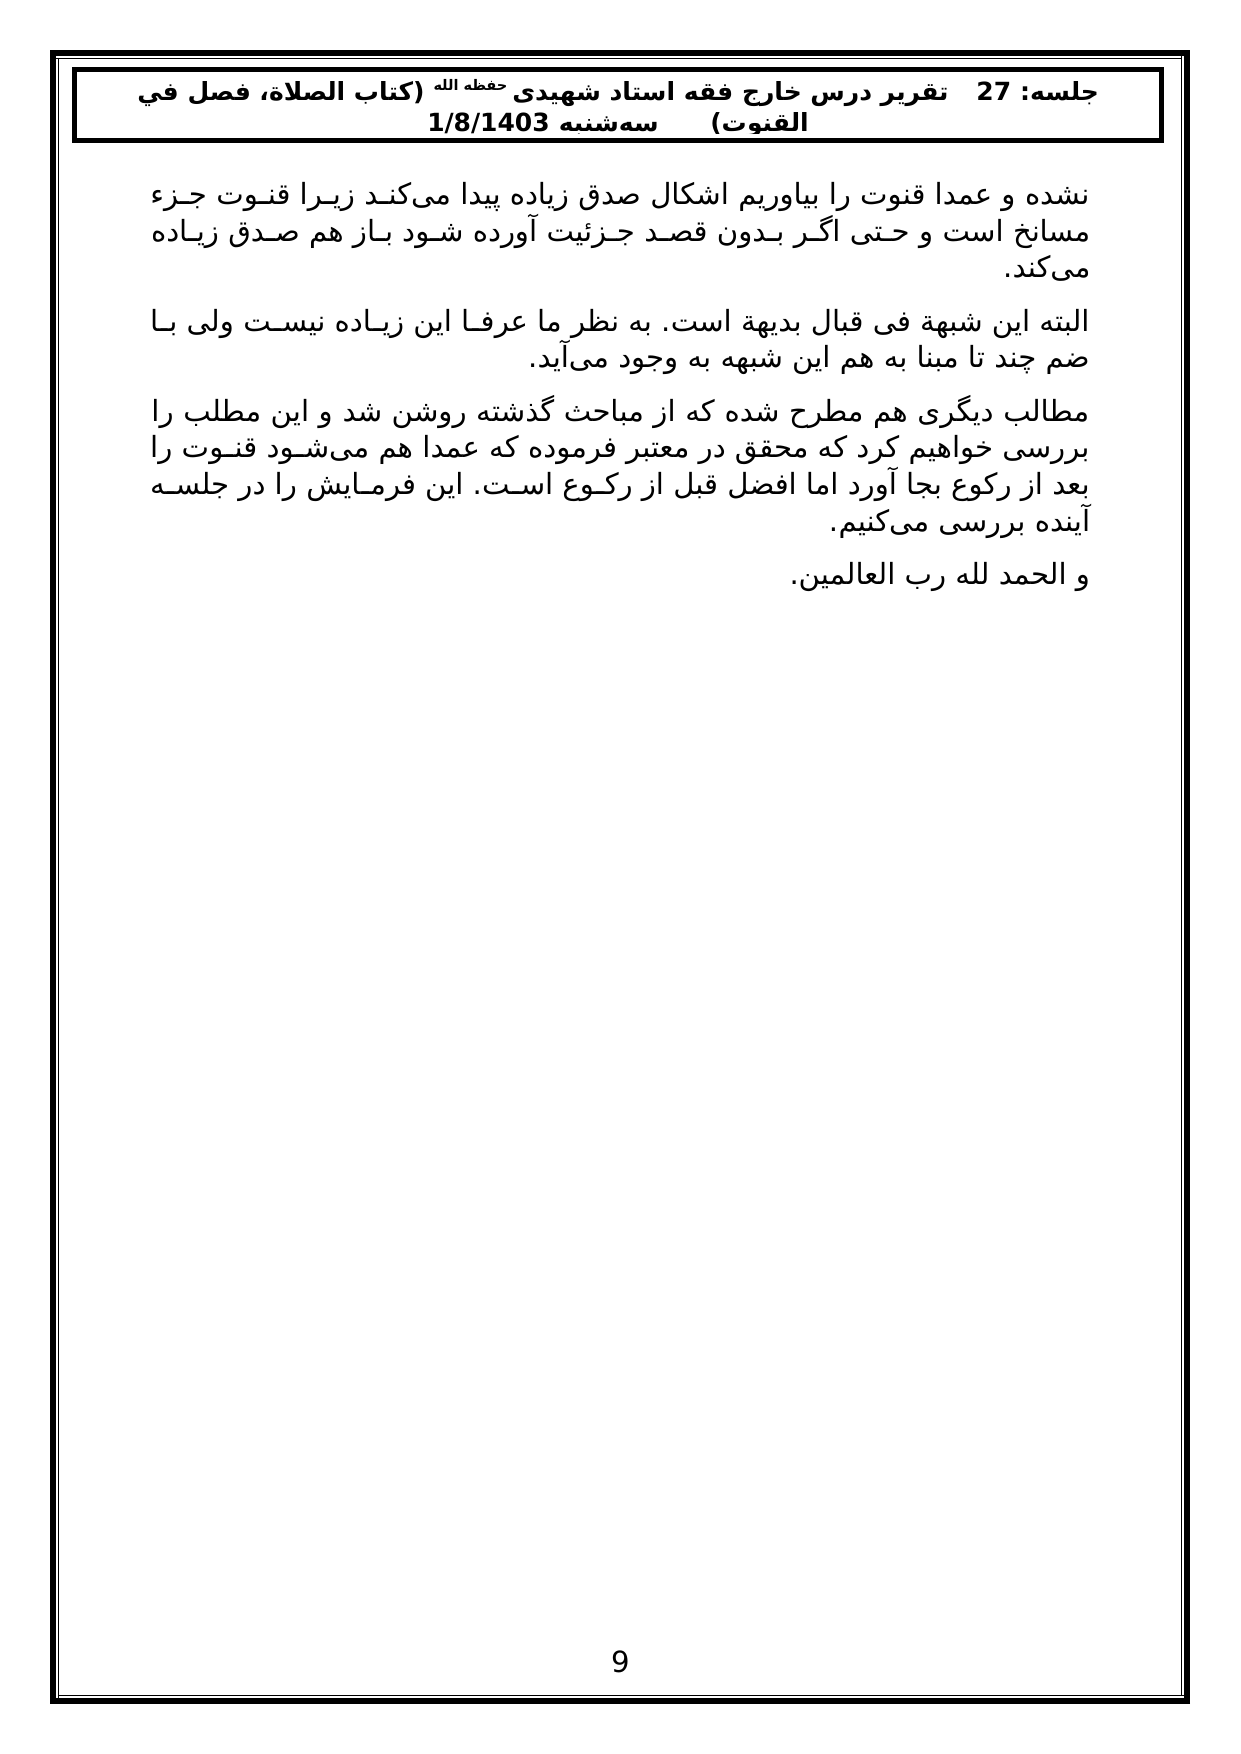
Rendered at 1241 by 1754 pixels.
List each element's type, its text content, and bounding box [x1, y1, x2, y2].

text البته این شبهة فی قبال بدیهة است. به نظر ما عرفا این زیاده نیست ولی با ضم چند تا مبنا به هم این شبهه به وجود می‌‌آید. [150, 304, 1090, 374]
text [150, 177, 1090, 284]
text مطالب دیگری هم مطرح شده که از مباحث گذشته روشن شد و این مطلب را بررسی خواهیم کرد که محقق در معتبر فرموده که عمدا هم می‌‌شود قنوت را بعد از رکوع بجا آورد اما افضل قبل از رکوع است. این فرمایش را در جلسه آینده بررسی می‌کنیم. [150, 394, 1090, 538]
text و الحمد لله رب العالمین. [150, 557, 1090, 591]
